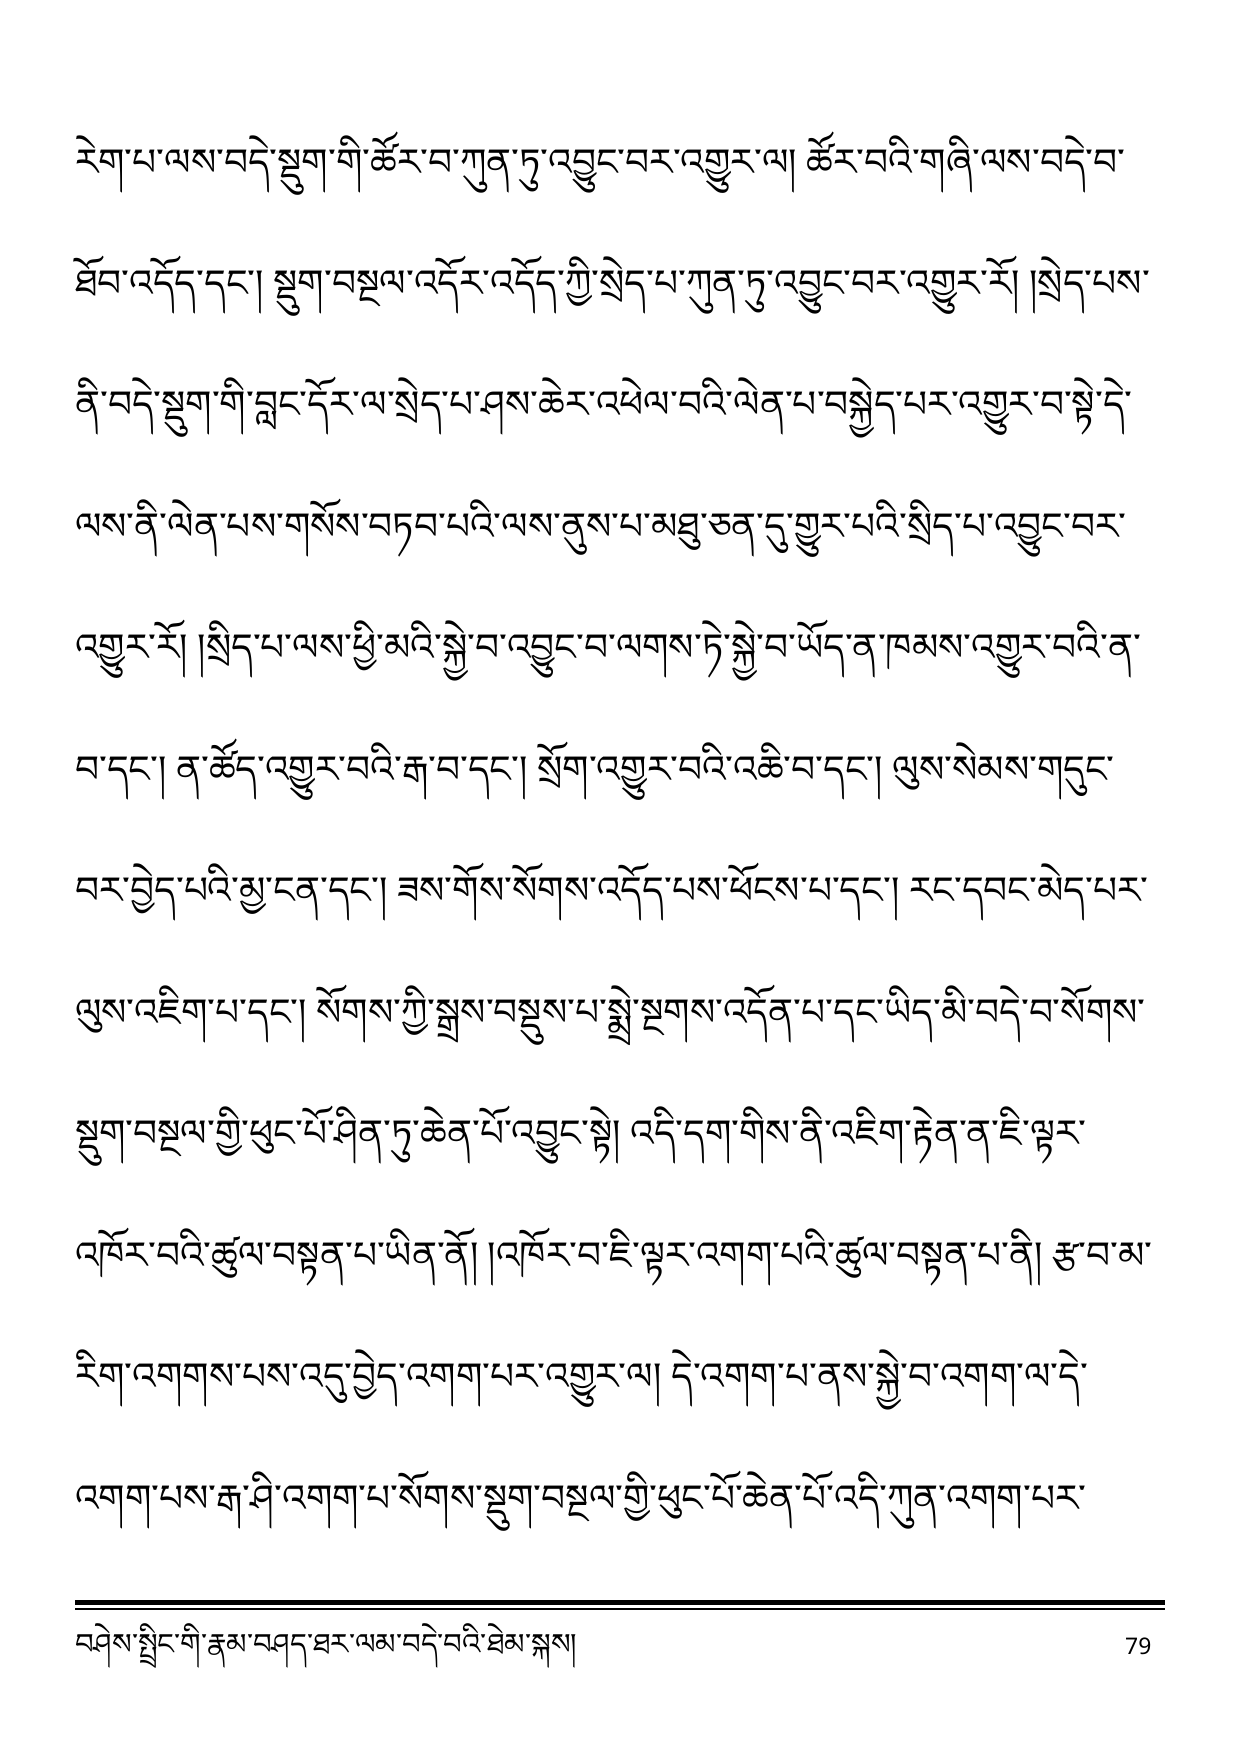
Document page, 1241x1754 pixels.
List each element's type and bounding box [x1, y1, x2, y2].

text [75, 120, 1165, 1562]
